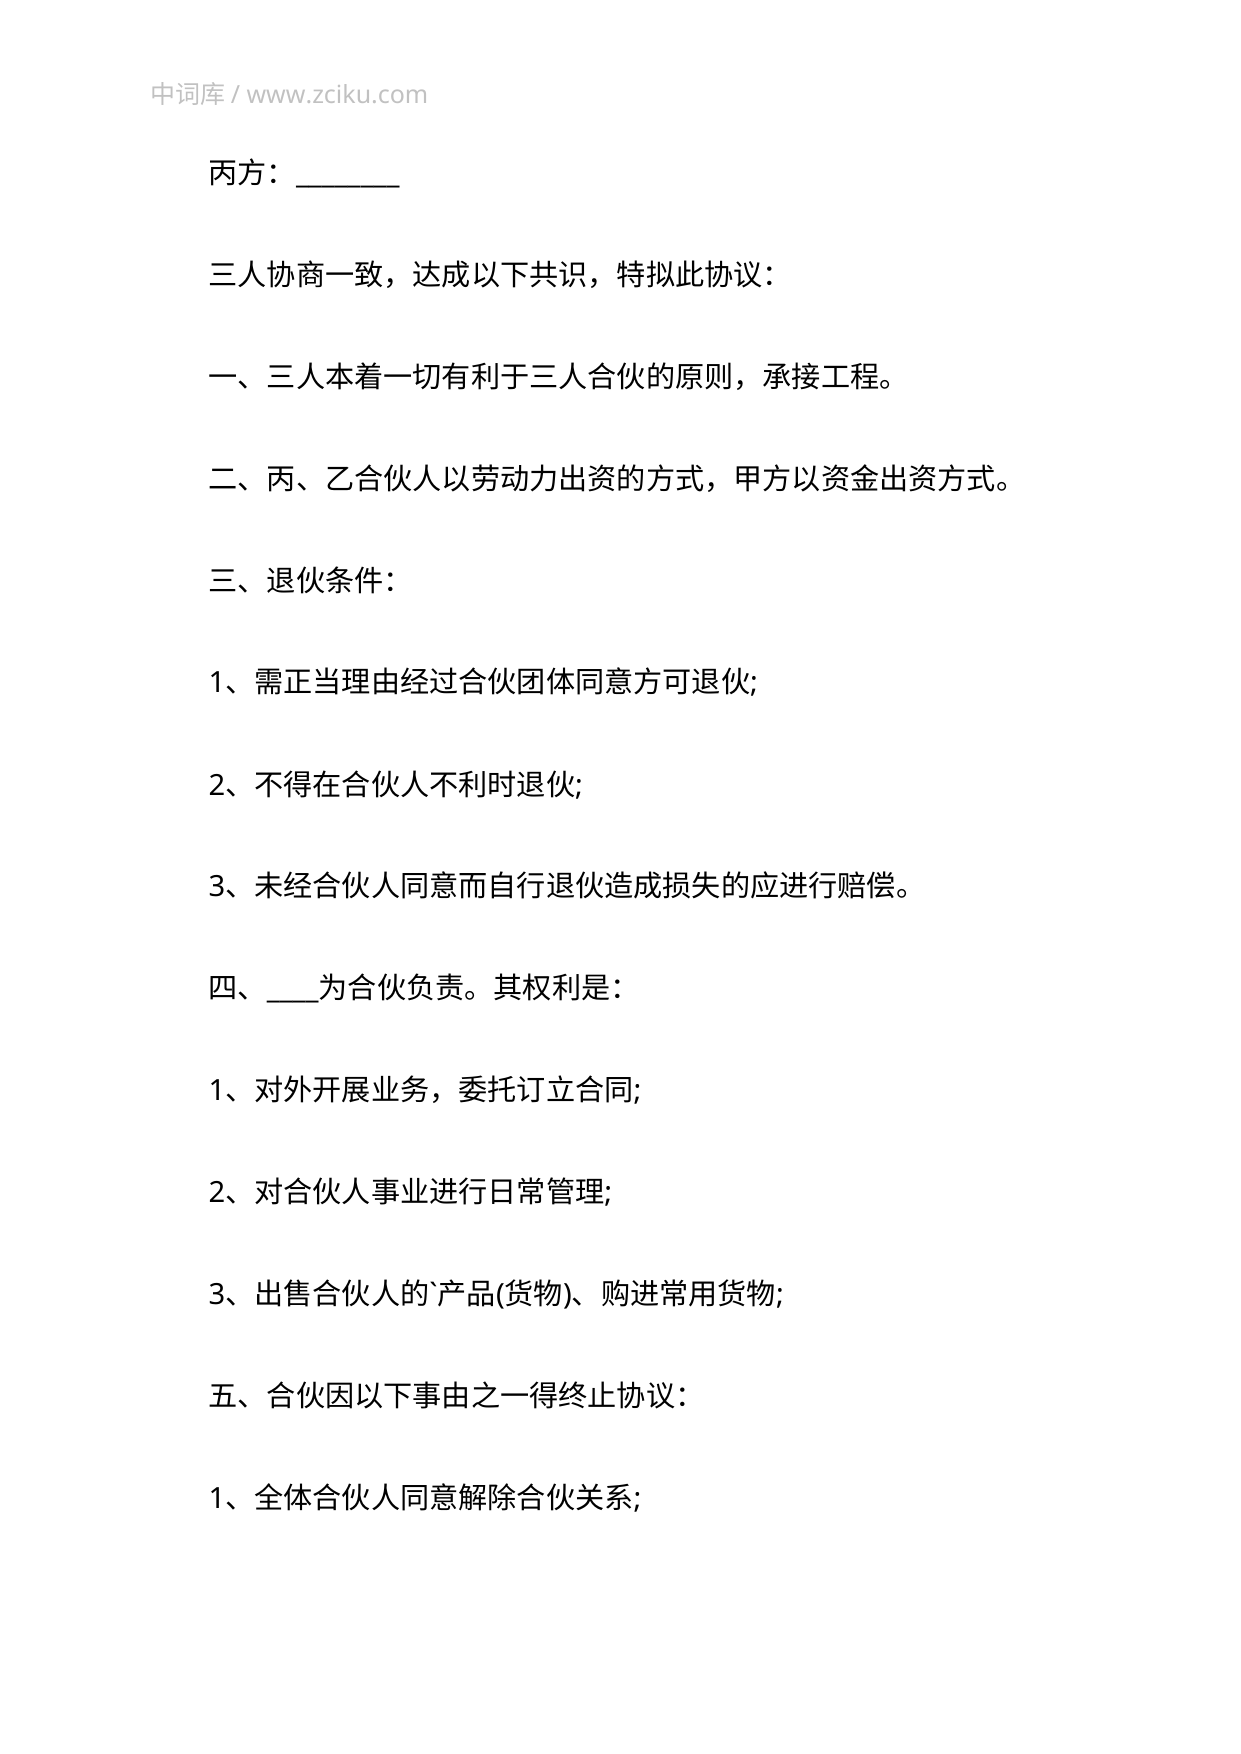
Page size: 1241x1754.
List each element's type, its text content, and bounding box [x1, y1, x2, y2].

text 1、需正当理由经过合伙团体同意方可退伙; [150, 659, 1090, 701]
text 四、____为合伙负责。其权利是： [150, 965, 1090, 1007]
text 三人协商一致，达成以下共识，特拟此协议： [150, 252, 1090, 294]
text 3、未经合伙人同意而自行退伙造成损失的应进行赔偿。 [150, 863, 1090, 905]
text 3、出售合伙人的`产品(货物)、购进常用货物; [150, 1271, 1090, 1313]
text 1、全体合伙人同意解除合伙关系; [150, 1475, 1090, 1517]
text 2、对合伙人事业进行日常管理; [150, 1169, 1090, 1211]
text 二、丙、乙合伙人以劳动力出资的方式，甲方以资金出资方式。 [150, 456, 1090, 498]
text 三、退伙条件： [150, 557, 1090, 599]
text 五、合伙因以下事由之一得终止协议： [150, 1373, 1090, 1415]
text 1、对外开展业务，委托订立合同; [150, 1067, 1090, 1109]
text 2、不得在合伙人不利时退伙; [150, 761, 1090, 803]
text 丙方：________ [150, 150, 1090, 192]
text 一、三人本着一切有利于三人合伙的原则，承接工程。 [150, 354, 1090, 396]
